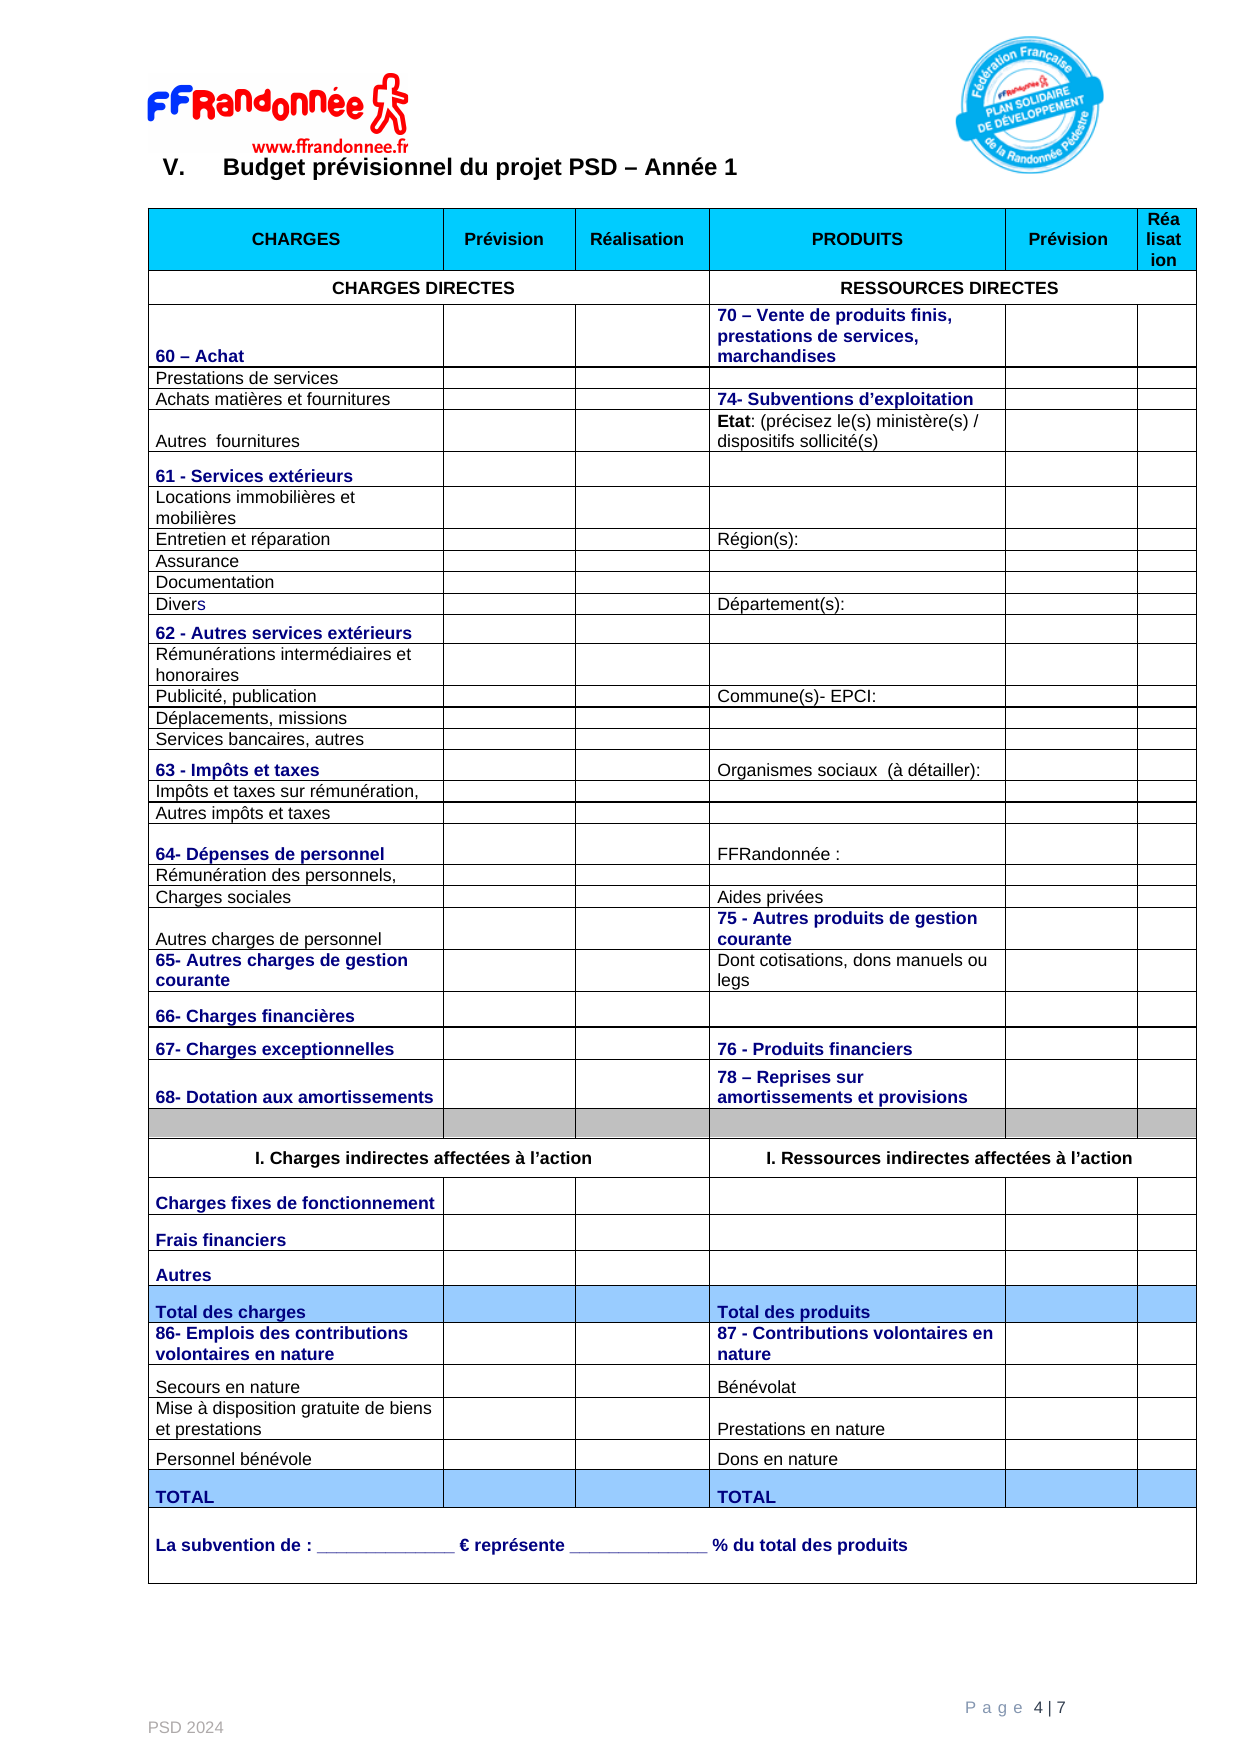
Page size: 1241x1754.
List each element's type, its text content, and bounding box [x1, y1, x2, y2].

table_cell [576, 410, 709, 451]
table_cell Dont cotisations, dons manuels ou legs [710, 950, 1005, 991]
table_cell [576, 305, 709, 366]
table_cell [576, 824, 709, 864]
table_cell [1138, 529, 1196, 549]
table_cell Mise à disposition gratuite de biens et prestations [149, 1398, 443, 1439]
table_cell [1006, 410, 1137, 451]
table_cell [444, 865, 575, 885]
table_cell [1138, 1028, 1196, 1059]
table_cell [576, 908, 709, 949]
table_cell Documentation [149, 572, 443, 592]
table_cell [444, 729, 575, 749]
table_cell [444, 1470, 575, 1507]
table_cell Autres [149, 1251, 443, 1285]
table_cell [1006, 551, 1137, 571]
table_cell [576, 529, 709, 549]
picture [978, 122, 992, 132]
table_cell La subvention de : ______________ € représente ______________ % du total des produits [149, 1508, 1196, 1583]
table_cell [576, 1028, 709, 1059]
table_cell [444, 1440, 575, 1469]
table_cell 87 - Contributions volontaires en nature [710, 1323, 1005, 1364]
table_cell [1006, 750, 1137, 780]
table_cell [444, 950, 575, 991]
picture [984, 59, 1069, 106]
table_cell [1138, 644, 1196, 685]
table_cell [444, 487, 575, 528]
table_cell [576, 1109, 709, 1137]
table_cell [1006, 1286, 1137, 1322]
table_cell [444, 452, 575, 486]
table_cell Commune(s)- EPCI: [710, 686, 1005, 706]
table_cell [1006, 1060, 1137, 1108]
table_cell [710, 1109, 1005, 1137]
table_cell [444, 551, 575, 571]
table_cell [149, 1109, 443, 1137]
table_cell [1138, 1470, 1196, 1507]
table_cell 60 – Achat [149, 305, 443, 366]
table_cell [444, 908, 575, 949]
table_cell [444, 1398, 575, 1439]
table_cell [1138, 1323, 1196, 1364]
table_cell [1138, 551, 1196, 571]
table_cell [1006, 865, 1137, 885]
picture [1016, 87, 1069, 108]
table_cell [576, 1398, 709, 1439]
table_cell [1138, 389, 1196, 409]
table_cell [1138, 781, 1196, 801]
table_cell Secours en nature [149, 1365, 443, 1397]
table_cell [710, 615, 1005, 643]
table_cell 62 - Autres services extérieurs [149, 615, 443, 643]
table_cell [1138, 1178, 1196, 1213]
table_cell [1006, 781, 1137, 801]
table_cell 74- Subventions d’exploitation [710, 389, 1005, 409]
table_cell [710, 368, 1005, 388]
table_cell [1006, 824, 1137, 864]
table_cell [444, 389, 575, 409]
table_cell I. Charges indirectes affectées à l’action [149, 1139, 709, 1177]
table_cell [444, 644, 575, 685]
table_cell [444, 781, 575, 801]
table_cell [1138, 1109, 1196, 1137]
picture [147, 73, 409, 153]
table_cell [444, 803, 575, 823]
table_cell Etat: (précisez le(s) ministère(s) / dispositifs sollicité(s) [710, 410, 1005, 451]
table_cell [1138, 1286, 1196, 1322]
table_cell [576, 452, 709, 486]
table_cell TOTAL [149, 1470, 443, 1507]
picture [986, 103, 1012, 116]
table_cell Frais financiers [149, 1215, 443, 1250]
table_cell Département(s): [710, 594, 1005, 614]
table_cell [710, 992, 1005, 1026]
table_cell [576, 1470, 709, 1507]
table_cell Déplacements, missions [149, 708, 443, 728]
table_cell [1138, 992, 1196, 1026]
table_cell [710, 487, 1005, 528]
table_cell 68- Dotation aux amortissements [149, 1060, 443, 1108]
table_cell [1138, 950, 1196, 991]
table_cell [1138, 1251, 1196, 1285]
table_cell Total des produits [710, 1286, 1005, 1322]
table_cell [576, 729, 709, 749]
table_cell [710, 644, 1005, 685]
table_cell [1006, 572, 1137, 592]
table_cell 61 - Services extérieurs [149, 452, 443, 486]
table_cell [444, 1251, 575, 1285]
table_header Réalisation [576, 209, 709, 270]
table_cell [1138, 803, 1196, 823]
table_cell [1138, 487, 1196, 528]
picture [1062, 112, 1088, 150]
table_cell 64- Dépenses de personnel [149, 824, 443, 864]
picture [995, 96, 1083, 127]
table_cell [1138, 886, 1196, 907]
table_cell 65- Autres charges de gestion courante [149, 950, 443, 991]
table_cell [1138, 305, 1196, 366]
table_cell [444, 410, 575, 451]
table_cell RESSOURCES DIRECTES [710, 271, 1196, 304]
table_cell Publicité, publication [149, 686, 443, 706]
table_cell Autres impôts et taxes [149, 803, 443, 823]
table_cell [1006, 1251, 1137, 1285]
table_cell [1006, 729, 1137, 749]
table_cell [1138, 824, 1196, 864]
table_cell [1138, 410, 1196, 451]
table_header PRODUITS [710, 209, 1005, 270]
table_cell [1138, 708, 1196, 728]
table_cell [710, 803, 1005, 823]
table_cell [1006, 1365, 1137, 1397]
picture [972, 91, 981, 97]
table_cell [1006, 1323, 1137, 1364]
table_cell Aides privées [710, 886, 1005, 907]
table_cell [444, 686, 575, 706]
table_cell [1006, 615, 1137, 643]
table_cell [444, 305, 575, 366]
table_cell [710, 781, 1005, 801]
table_cell [710, 1251, 1005, 1285]
picture [953, 34, 1104, 172]
table_cell [1138, 1060, 1196, 1108]
table_cell [710, 1178, 1005, 1213]
table_cell [444, 1215, 575, 1250]
table_cell [1006, 1109, 1137, 1137]
table_cell Rémunération des personnels, [149, 865, 443, 885]
table_cell [444, 615, 575, 643]
table_cell Locations immobilières et mobilières [149, 487, 443, 528]
table_cell [1006, 1215, 1137, 1250]
table_cell [576, 1286, 709, 1322]
table_cell [1006, 708, 1137, 728]
table_cell [444, 1178, 575, 1213]
table_cell [576, 803, 709, 823]
table_cell [1006, 1470, 1137, 1507]
table_cell [576, 368, 709, 388]
table_cell 86- Emplois des contributions volontaires en nature [149, 1323, 443, 1364]
table_cell [1006, 368, 1137, 388]
table_cell [1138, 1215, 1196, 1250]
table_cell [1138, 686, 1196, 706]
table_cell [576, 1060, 709, 1108]
table_cell [576, 594, 709, 614]
table_cell [576, 389, 709, 409]
list Budget prévisionnel du projet PSD – Année 1 [185, 152, 1093, 180]
table_cell [1138, 1398, 1196, 1439]
picture [985, 138, 995, 148]
table_cell Rémunérations intermédiaires et honoraires [149, 644, 443, 685]
table_cell [1138, 368, 1196, 388]
table_cell Assurance [149, 551, 443, 571]
table_cell [576, 572, 709, 592]
table_header Prévision [444, 209, 575, 270]
table_cell Autres charges de personnel [149, 908, 443, 949]
table_cell [576, 950, 709, 991]
table_cell [444, 750, 575, 780]
table_cell [576, 1440, 709, 1469]
table_cell 63 - Impôts et taxes [149, 750, 443, 780]
table_cell [1006, 1178, 1137, 1213]
table_cell TOTAL [710, 1470, 1005, 1507]
table_cell [1138, 452, 1196, 486]
table_cell [710, 865, 1005, 885]
table_cell 75 - Autres produits de gestion courante [710, 908, 1005, 949]
table_cell [444, 1365, 575, 1397]
table_cell [576, 750, 709, 780]
table_cell [1006, 305, 1137, 366]
table_cell [1138, 865, 1196, 885]
table_header Réalisation [1138, 209, 1196, 270]
table_cell [1138, 1365, 1196, 1397]
table_cell Organismes sociaux (à détailler): [710, 750, 1005, 780]
picture [997, 147, 1005, 156]
table_header CHARGES [149, 209, 443, 270]
table_cell [576, 992, 709, 1026]
table_cell Services bancaires, autres [149, 729, 443, 749]
table_cell [576, 708, 709, 728]
table_cell [576, 1215, 709, 1250]
table_cell [576, 551, 709, 571]
table_cell [1006, 908, 1137, 949]
table_cell FFRandonnée : [710, 824, 1005, 864]
picture [1008, 149, 1061, 163]
table_cell [576, 615, 709, 643]
table_cell [1006, 803, 1137, 823]
table_cell [576, 865, 709, 885]
picture [995, 111, 1075, 151]
table_cell [710, 452, 1005, 486]
table_cell [1006, 389, 1137, 409]
table_cell [576, 886, 709, 907]
table_cell [710, 1215, 1005, 1250]
picture [1021, 47, 1071, 72]
table_cell [710, 551, 1005, 571]
table_cell [1006, 950, 1137, 991]
table_cell [576, 686, 709, 706]
table_cell Dons en nature [710, 1440, 1005, 1469]
table_cell [1138, 1440, 1196, 1469]
table_cell Charges fixes de fonctionnement [149, 1178, 443, 1213]
table_cell [444, 824, 575, 864]
table_cell [710, 729, 1005, 749]
table_cell 70 – Vente de produits finis, prestations de services, marchandises [710, 305, 1005, 366]
table_cell [1006, 886, 1137, 907]
table_cell 67- Charges exceptionnelles [149, 1028, 443, 1059]
table_cell Total des charges [149, 1286, 443, 1322]
table_cell Divers [149, 594, 443, 614]
table_cell [444, 1028, 575, 1059]
table_cell [444, 708, 575, 728]
table_cell [444, 1060, 575, 1108]
table_cell [576, 1323, 709, 1364]
table_cell Achats matières et fournitures [149, 389, 443, 409]
table_cell [576, 1365, 709, 1397]
table_cell [1138, 615, 1196, 643]
table_cell Impôts et taxes sur rémunération, [149, 781, 443, 801]
picture [991, 52, 1015, 70]
table_cell [1006, 1440, 1137, 1469]
table_cell [444, 594, 575, 614]
table_cell [444, 529, 575, 549]
table_cell [1006, 644, 1137, 685]
table_cell Personnel bénévole [149, 1440, 443, 1469]
table_cell [1138, 594, 1196, 614]
table_cell [1006, 1028, 1137, 1059]
table_cell Bénévolat [710, 1365, 1005, 1397]
table_cell Charges sociales [149, 886, 443, 907]
table_cell 78 – Reprises sur amortissements et provisions [710, 1060, 1005, 1108]
table_cell [1006, 452, 1137, 486]
table_cell Région(s): [710, 529, 1005, 549]
table_cell Prestations en nature [710, 1398, 1005, 1439]
table_cell [444, 572, 575, 592]
table_cell [1138, 572, 1196, 592]
table_cell [444, 1323, 575, 1364]
table_cell [1006, 686, 1137, 706]
table_cell CHARGES DIRECTES [149, 271, 709, 304]
table_cell [444, 368, 575, 388]
table_cell [710, 708, 1005, 728]
table_cell [1006, 487, 1137, 528]
table_cell [1006, 594, 1137, 614]
table_cell Autres fournitures [149, 410, 443, 451]
table_cell [444, 1109, 575, 1137]
table_cell [576, 1251, 709, 1285]
table_cell [576, 781, 709, 801]
table_cell [444, 992, 575, 1026]
table_cell [444, 886, 575, 907]
table_cell [1006, 992, 1137, 1026]
table_cell [1138, 729, 1196, 749]
table_cell 76 - Produits financiers [710, 1028, 1005, 1059]
table_cell Entretien et réparation [149, 529, 443, 549]
table_cell [1006, 1398, 1137, 1439]
table_cell [1138, 908, 1196, 949]
table_cell [710, 572, 1005, 592]
table_cell Prestations de services [149, 368, 443, 388]
table_header Prévision [1006, 209, 1137, 270]
table_cell [576, 487, 709, 528]
table_cell [1138, 750, 1196, 780]
table_cell [576, 1178, 709, 1213]
table_cell [576, 644, 709, 685]
table_cell [444, 1286, 575, 1322]
picture [975, 66, 992, 91]
table_cell [1006, 529, 1137, 549]
table_cell 66- Charges financières [149, 992, 443, 1026]
table_cell I. Ressources indirectes affectées à l’action [710, 1139, 1196, 1177]
